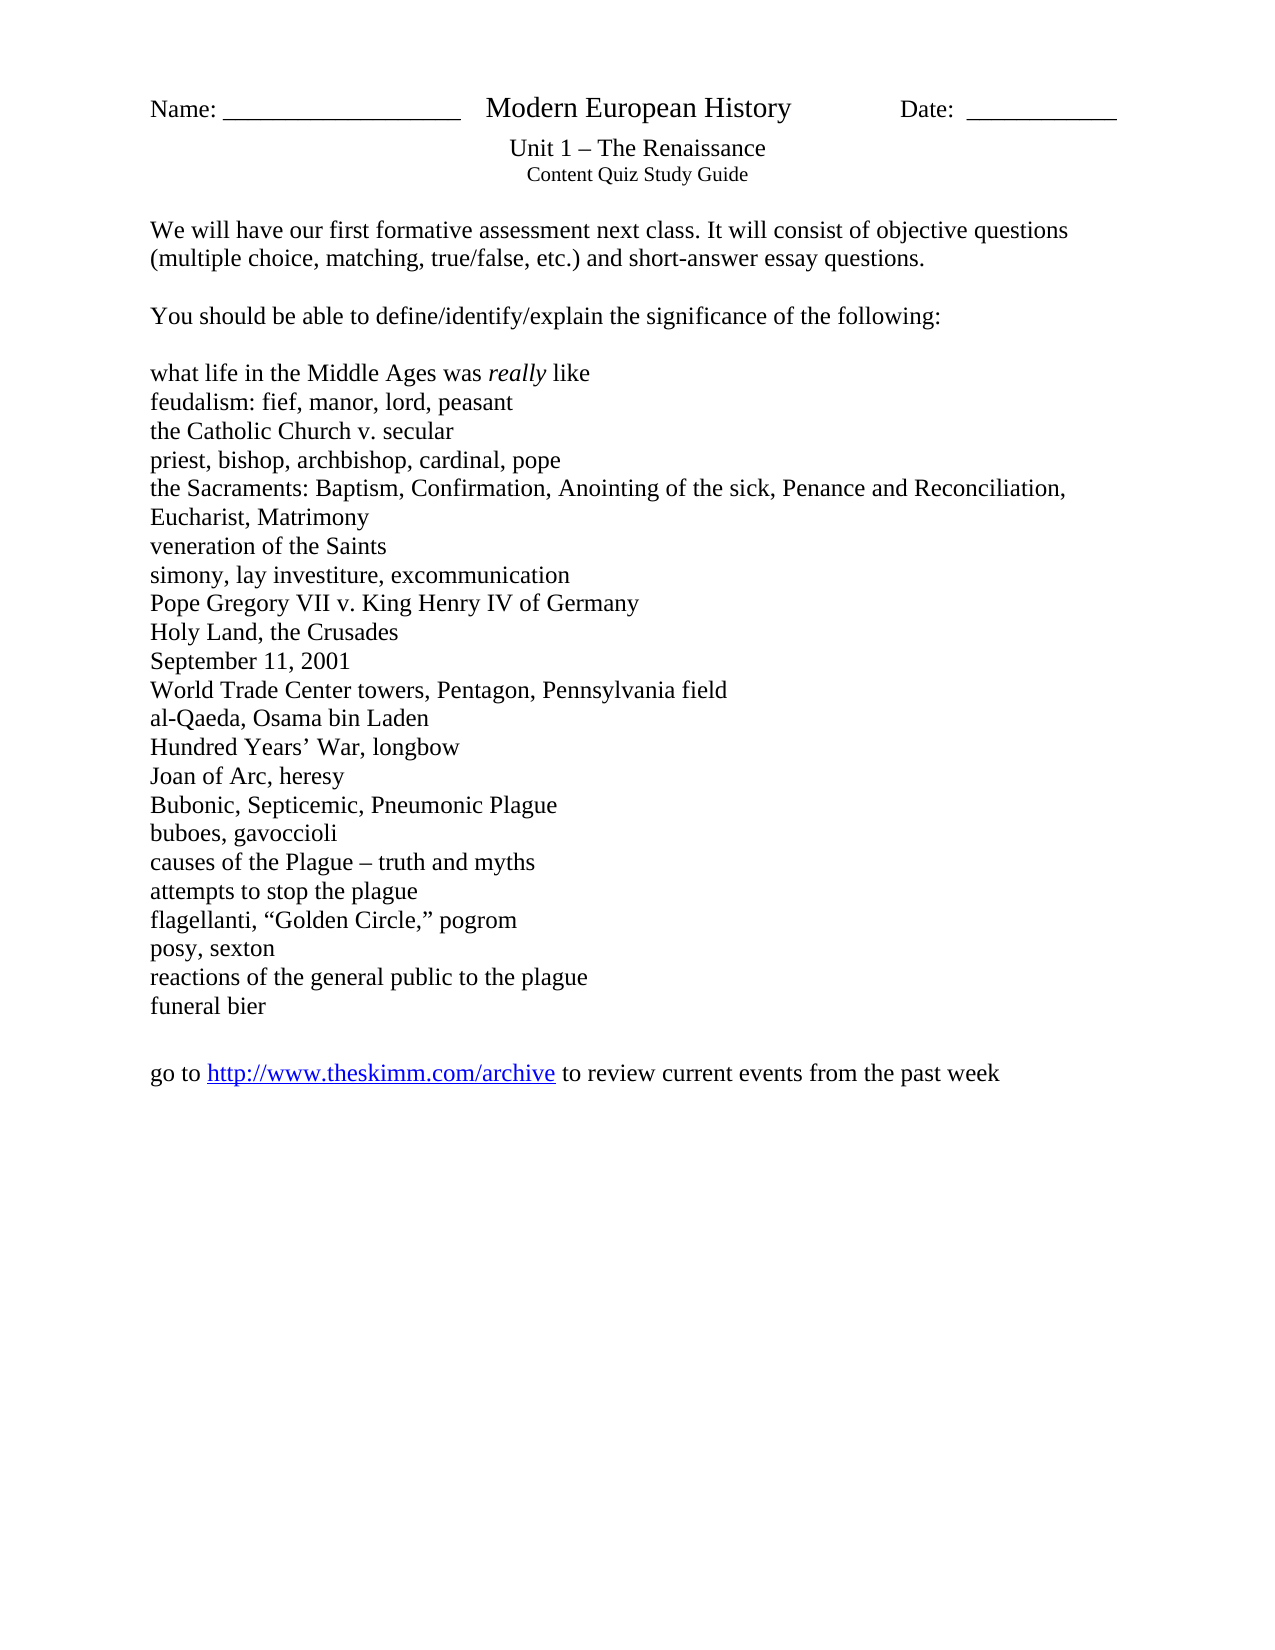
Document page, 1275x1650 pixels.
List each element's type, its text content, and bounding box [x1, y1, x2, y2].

text what life in the Middle Ages was really like [150, 358, 1125, 387]
text go to http://www.theskimm.com/archive to review current events from the past week [150, 1058, 1125, 1087]
text Holy Land, the Crusades [150, 617, 1125, 646]
text the Catholic Church v. secular [150, 416, 1125, 445]
text reactions of the general public to the plague [150, 962, 1125, 991]
text causes of the Plague – truth and myths [150, 847, 1125, 876]
text You should be able to define/identify/explain the significance of the following: [150, 301, 1125, 330]
text Hundred Years’ War, longbow [150, 732, 1125, 761]
text World Trade Center towers, Pentagon, Pennsylvania field [150, 675, 1125, 703]
text Joan of Arc, heresy [150, 761, 1125, 790]
text posy, sexton [150, 933, 1125, 962]
text al-Qaeda, Osama bin Laden [150, 703, 1125, 732]
text September 11, 2001 [150, 646, 1125, 675]
text buboes, gavoccioli [150, 818, 1125, 847]
text simony, lay investiture, excommunication [150, 560, 1125, 588]
text funeral bier [150, 991, 1125, 1020]
text feudalism: fief, manor, lord, peasant [150, 387, 1125, 416]
text the Sacraments: Baptism, Confirmation, Anointing of the sick, Penance and Reconciliation, Eucharist, Matrimony [150, 473, 1125, 531]
text We will have our first formative assessment next class. It will consist of objective questions (multiple choice, matching, true/false, etc.) and short-answer essay questions. [150, 215, 1125, 272]
text priest, bishop, archbishop, cardinal, pope [150, 445, 1125, 473]
text Bubonic, Septicemic, Pneumonic Plague [150, 790, 1125, 818]
text flagellanti, “Golden Circle,” pogrom [150, 905, 1125, 933]
text Pope Gregory VII v. King Henry IV of Germany [150, 588, 1125, 617]
text veneration of the Saints [150, 531, 1125, 560]
text attempts to stop the plague [150, 876, 1125, 905]
